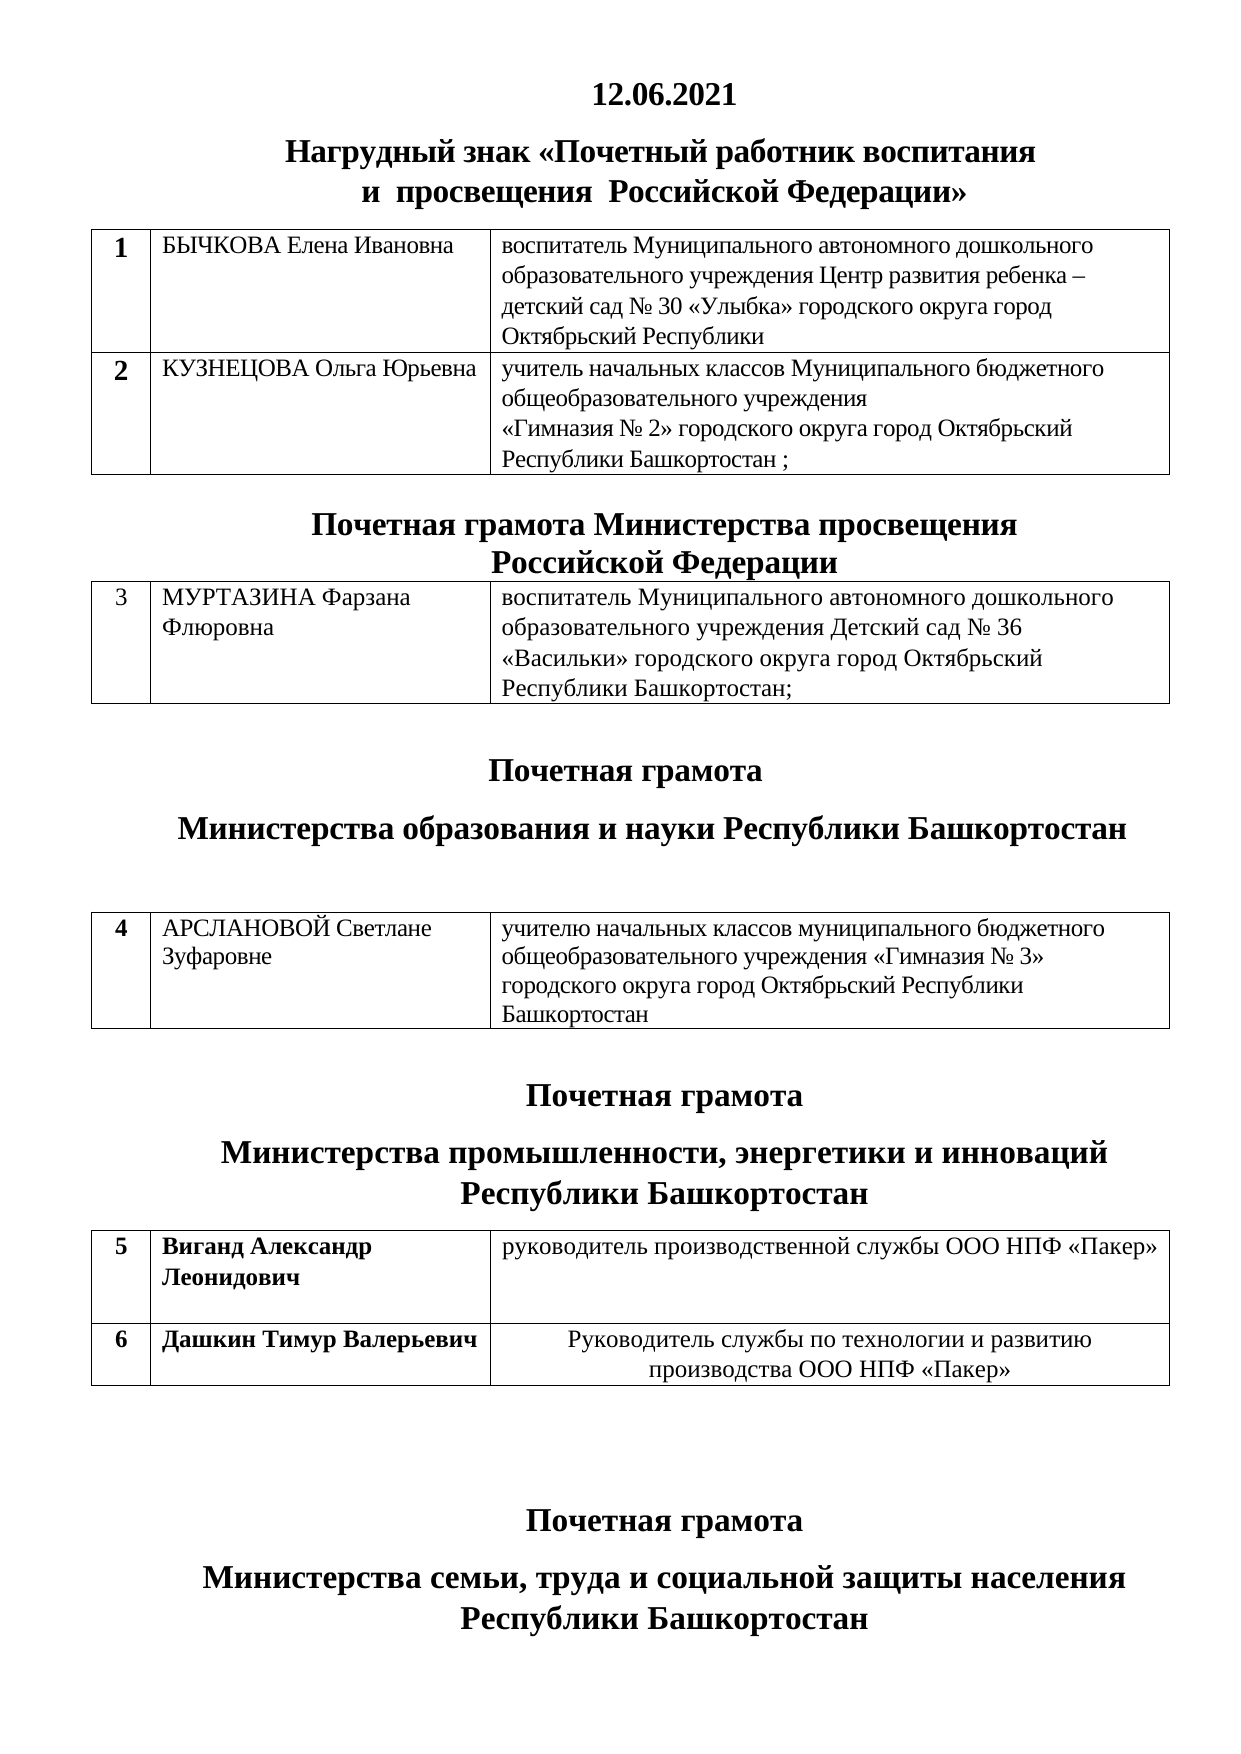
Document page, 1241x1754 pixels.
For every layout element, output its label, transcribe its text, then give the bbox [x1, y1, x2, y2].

text Министерства промышленности, энергетики и инноваций Республики Башкортостан [177, 1132, 1152, 1211]
text Почетная грамота Министерства просвещения [177, 504, 1152, 542]
text Министерства семьи, труда и социальной защиты населения Республики Башкортостан [177, 1557, 1152, 1636]
table_cell учитель начальных классов Муниципального бюджетного общеобразовательного учреждения «Гимназия № 2» городского округа город Октябрьский Республики Башкортостан ; [491, 353, 1169, 474]
table_header АРСЛАНОВОЙ Светлане Зуфаровне [151, 913, 490, 1028]
table_header Виганд Александр Леонидович [151, 1231, 490, 1323]
table_cell Дашкин Тимур Валерьевич [151, 1324, 490, 1384]
table_header 5 [92, 1231, 150, 1323]
table_header МУРТАЗИНА Фарзана Флюровна [151, 582, 490, 703]
text Министерства образования и науки Республики Башкортостан [177, 808, 1152, 846]
text Почетная грамота [177, 1500, 1152, 1538]
table_header учителю начальных классов муниципального бюджетного общеобразовательного учреждения «Гимназия № 3» городского округа город Октябрьский Республики Башкортостан [491, 913, 1169, 1028]
text 12.06.2021 [177, 74, 1152, 112]
table_cell 6 [92, 1324, 150, 1384]
table_cell КУЗНЕЦОВА Ольга Юрьевна [151, 353, 490, 474]
table_cell 2 [92, 353, 150, 474]
text Почетная грамота [177, 1075, 1152, 1113]
text Нагрудный знак «Почетный работник воспитания и просвещения Российской Федерации» [177, 131, 1152, 210]
table_header 3 [92, 582, 150, 703]
table_header 1 [92, 230, 150, 352]
table_header 4 [92, 913, 150, 1028]
table_header воспитатель Муниципального автономного дошкольного образовательного учреждения Центр развития ребенка – детский сад № 30 «Улыбка» городского округа город Октябрьский Республики [491, 230, 1169, 352]
text Российской Федерации [177, 542, 1152, 581]
table_header БЫЧКОВА Елена Ивановна [151, 230, 490, 352]
table_cell Руководитель службы по технологии и развитию производства ООО НПФ «Пакер» [491, 1324, 1169, 1384]
table_header воспитатель Муниципального автономного дошкольного образовательного учреждения Детский сад № 36 «Васильки» городского округа город Октябрьский Республики Башкортостан; [491, 582, 1169, 703]
text Почетная грамота [177, 751, 1152, 789]
table_header руководитель производственной службы ООО НПФ «Пакер» [491, 1231, 1169, 1323]
